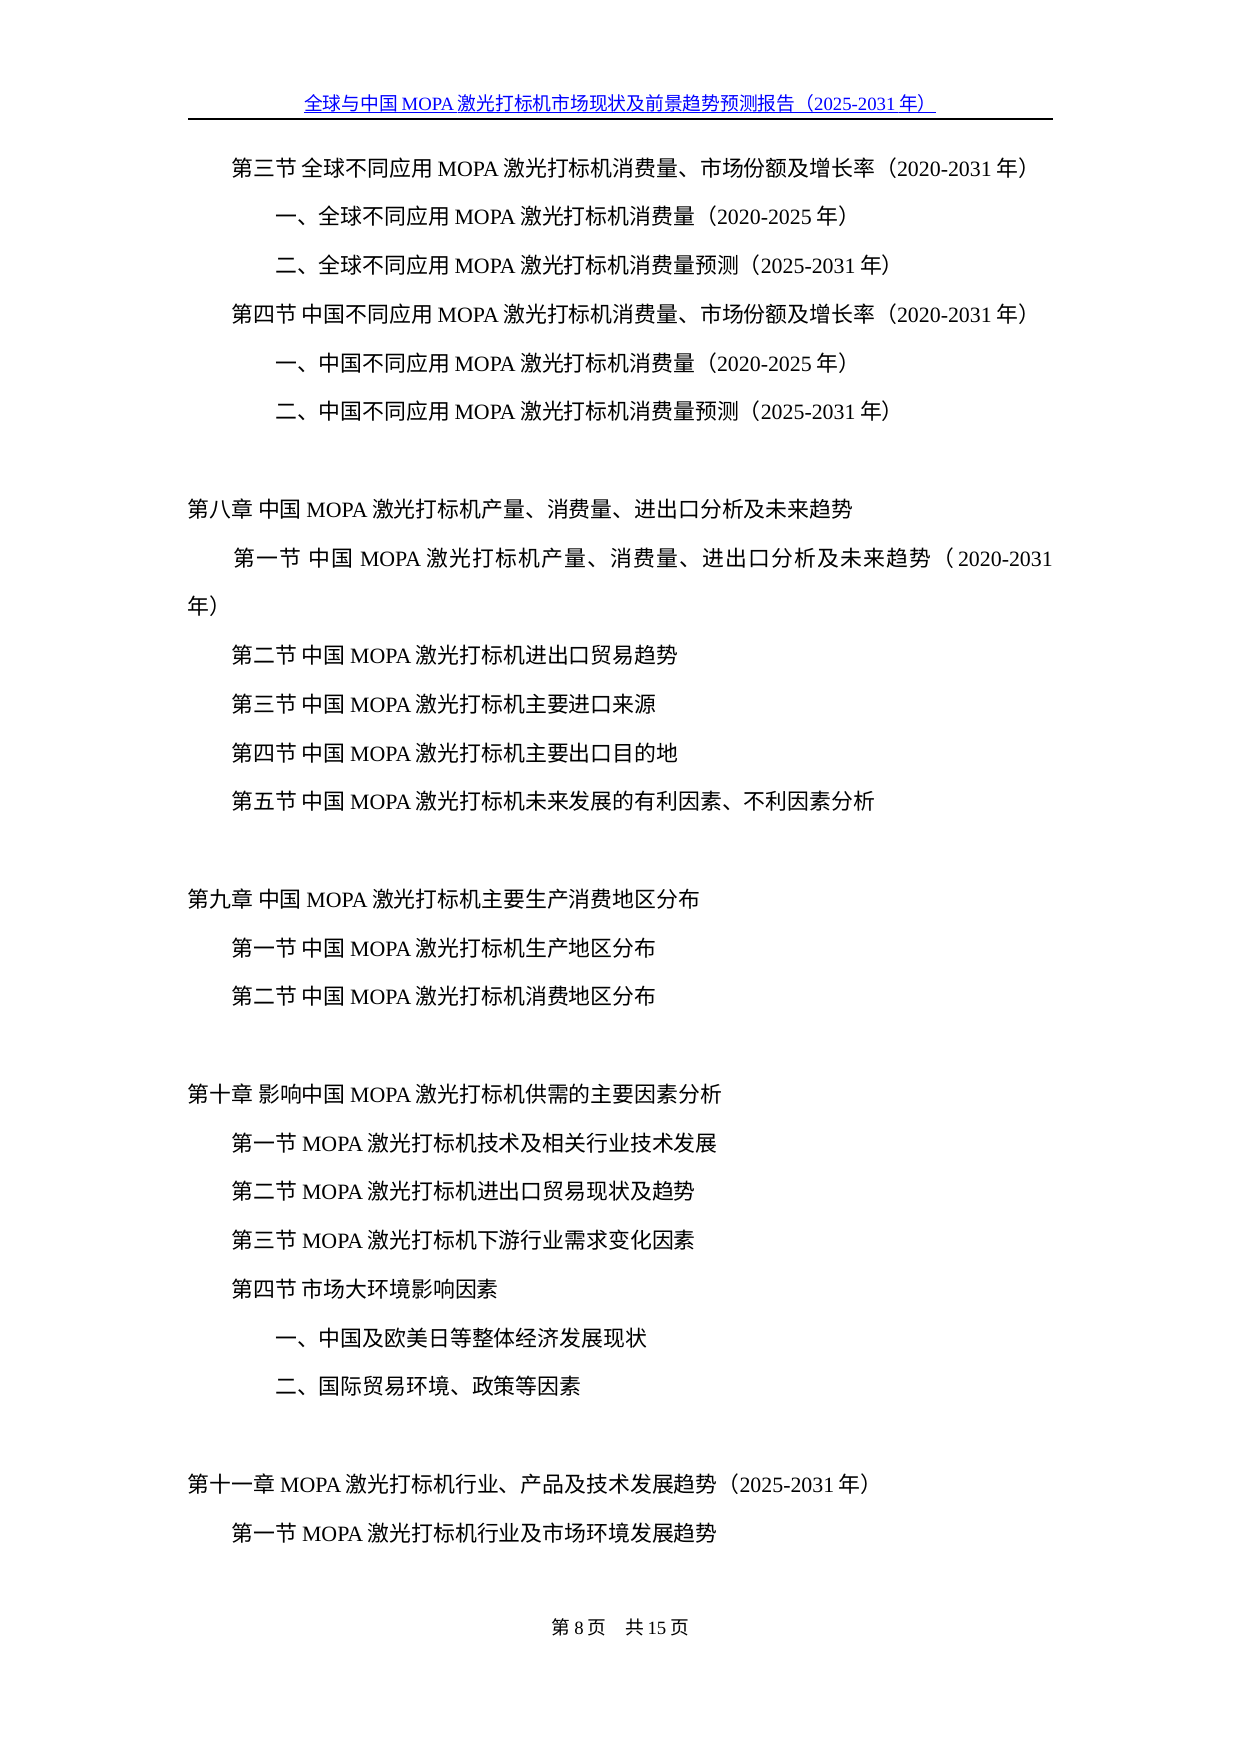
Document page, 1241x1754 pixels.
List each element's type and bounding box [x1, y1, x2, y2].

text [187, 150, 1053, 1548]
